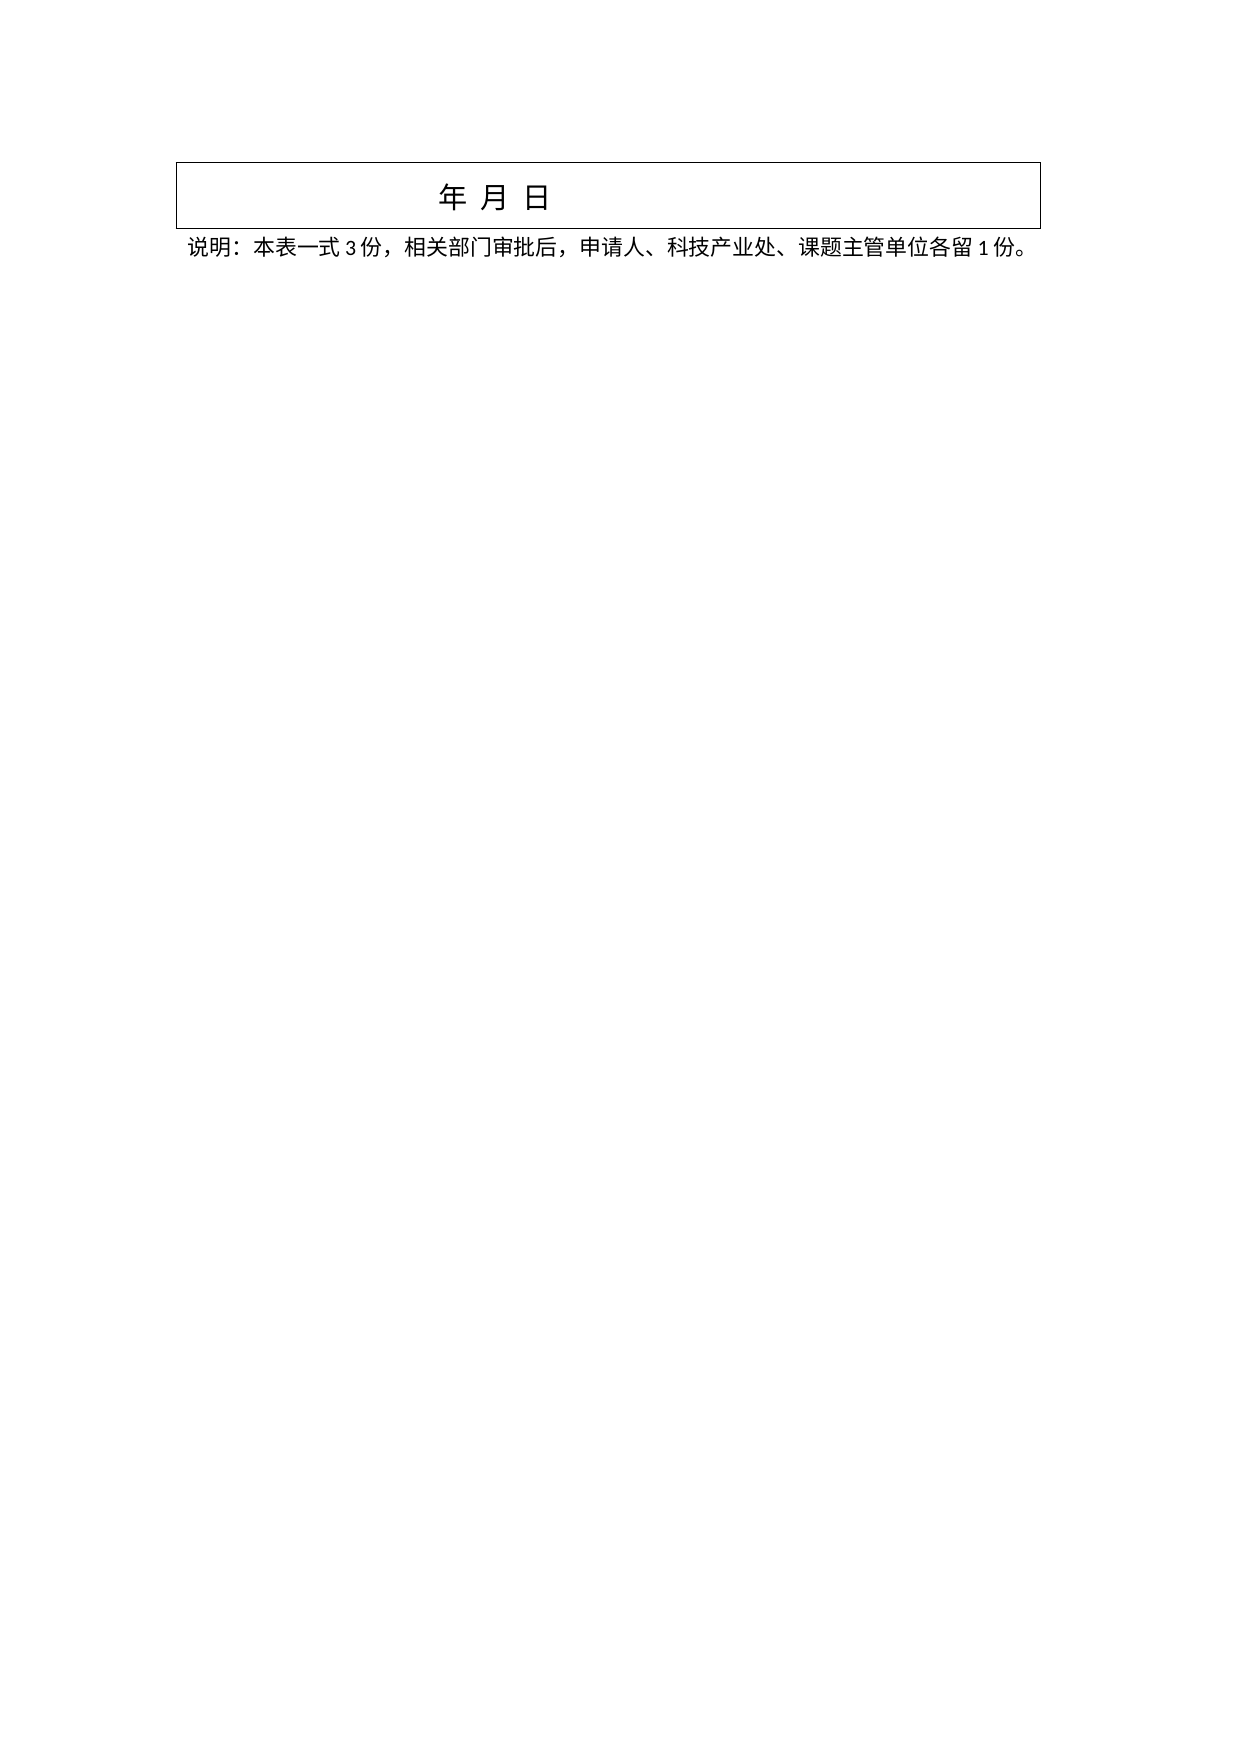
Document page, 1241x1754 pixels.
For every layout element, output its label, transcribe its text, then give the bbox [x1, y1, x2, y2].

table_cell 负责人签字（盖章） 年 月 日 [177, 163, 1040, 228]
text 说明：本表一式3份，相关部门审批后，申请人、科技产业处、课题主管单位各留1份。 [187, 229, 1053, 262]
